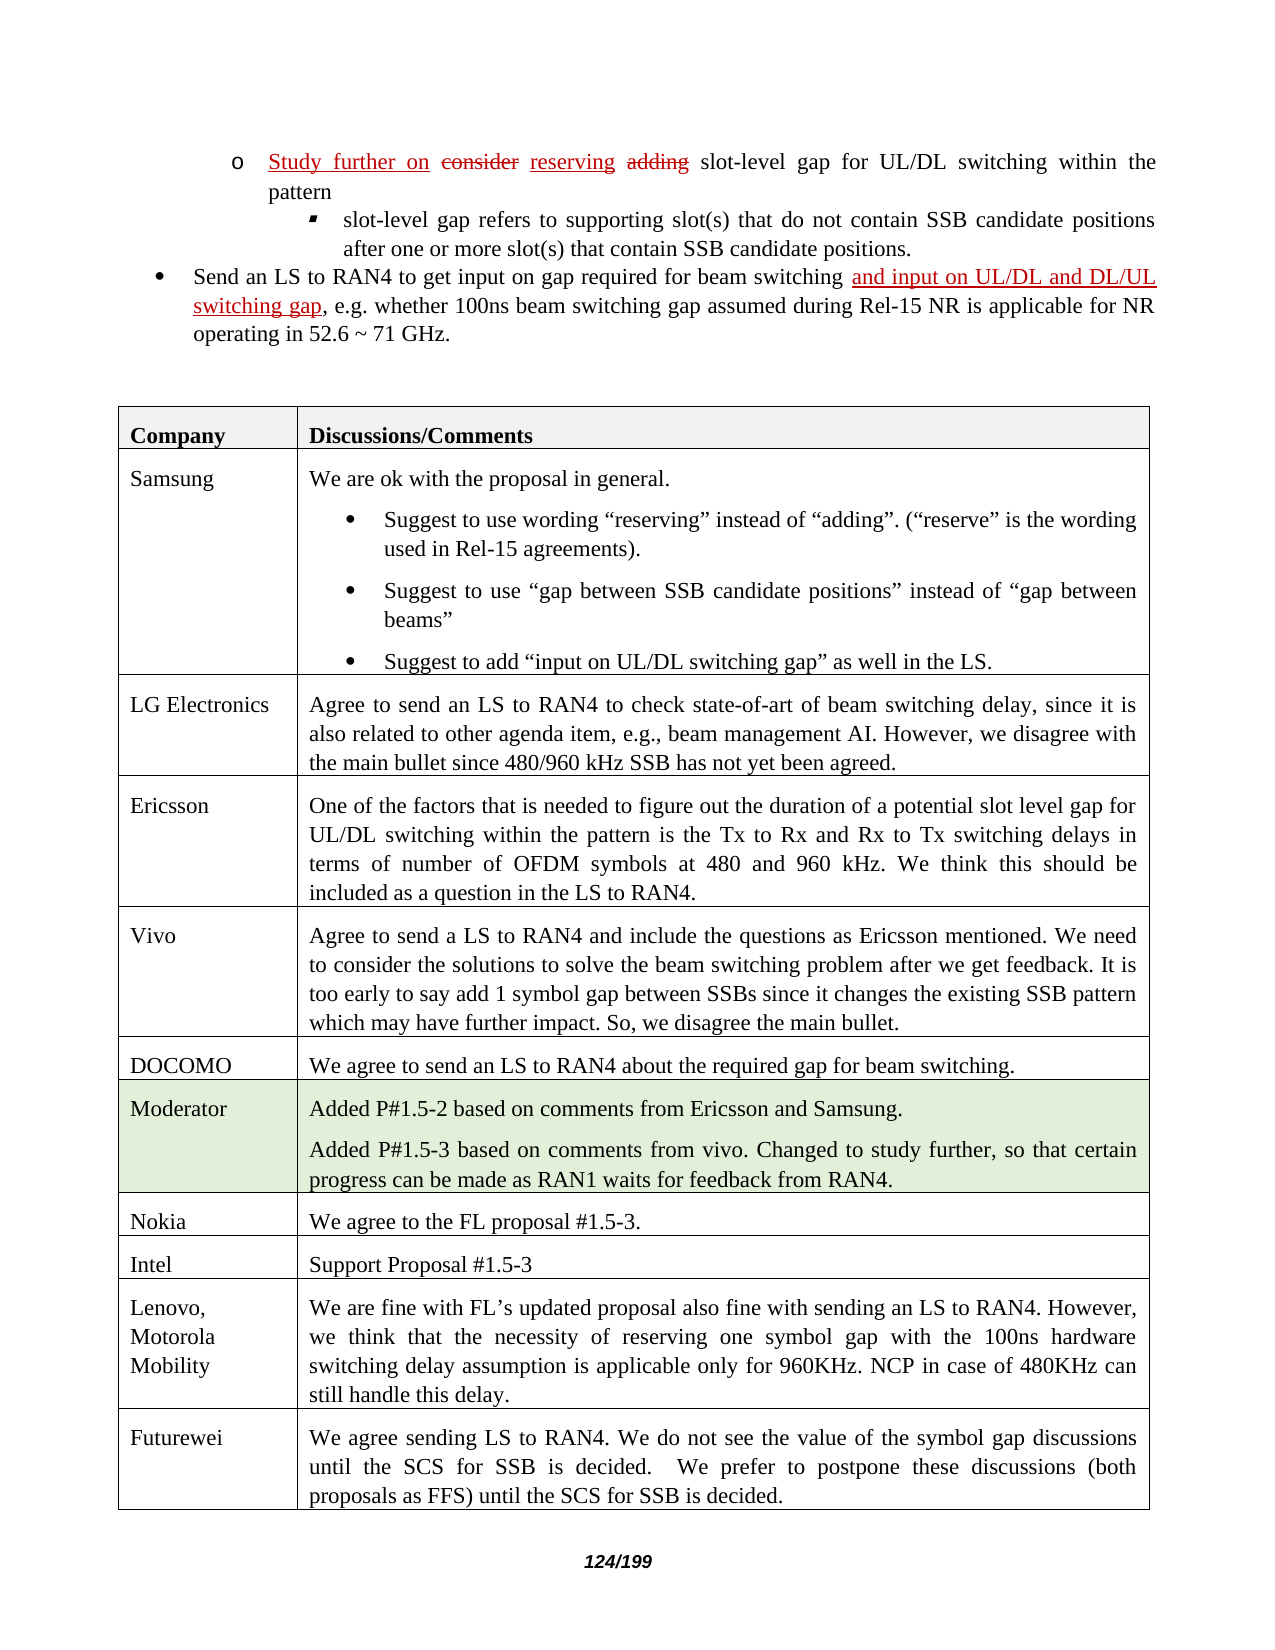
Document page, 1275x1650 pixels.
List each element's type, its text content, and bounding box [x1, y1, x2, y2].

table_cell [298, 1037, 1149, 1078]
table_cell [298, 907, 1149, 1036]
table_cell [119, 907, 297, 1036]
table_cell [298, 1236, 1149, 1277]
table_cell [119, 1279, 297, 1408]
list Study further on consider reserving adding slot-level gap for UL/DL switching within the pattern [231, 148, 1157, 204]
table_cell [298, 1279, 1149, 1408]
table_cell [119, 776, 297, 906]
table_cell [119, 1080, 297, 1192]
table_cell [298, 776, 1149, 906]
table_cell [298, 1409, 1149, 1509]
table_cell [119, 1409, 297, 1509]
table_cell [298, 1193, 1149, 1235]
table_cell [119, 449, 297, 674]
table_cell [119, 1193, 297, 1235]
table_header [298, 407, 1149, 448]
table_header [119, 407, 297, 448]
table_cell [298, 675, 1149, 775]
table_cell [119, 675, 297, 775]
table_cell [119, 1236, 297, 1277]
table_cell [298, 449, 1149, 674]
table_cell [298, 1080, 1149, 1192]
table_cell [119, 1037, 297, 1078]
